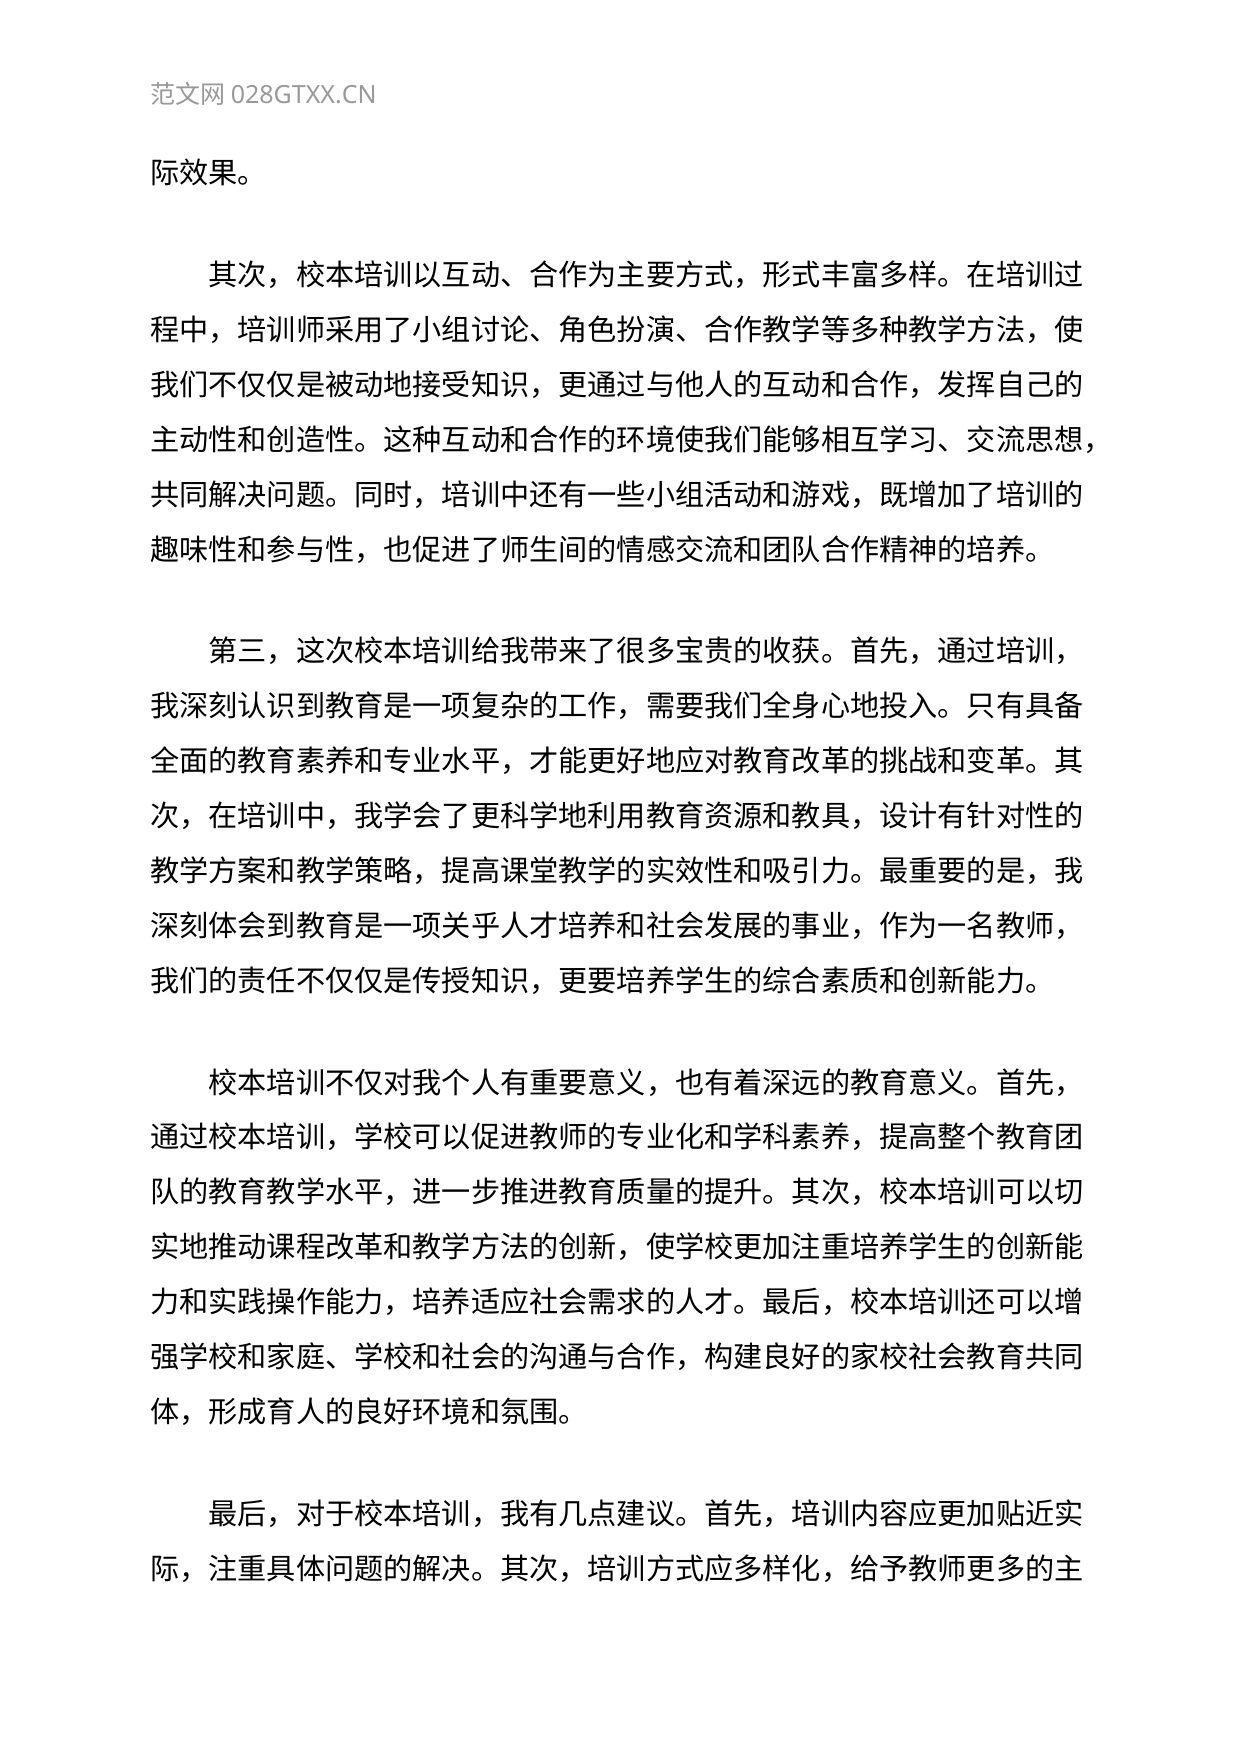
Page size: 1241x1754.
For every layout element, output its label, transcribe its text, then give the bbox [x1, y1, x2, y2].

text 第三，这次校本培训给我带来了很多宝贵的收获。首先，通过培训，我深刻认识到教育是一项复杂的工作，需要我们全身心地投入。只有具备全面的教育素养和专业水平，才能更好地应对教育改革的挑战和变革。其次，在培训中，我学会了更科学地利用教育资源和教具，设计有针对性的教学方案和教学策略，提高课堂教学的实效性和吸引力。最重要的是，我深刻体会到教育是一项关乎人才培养和社会发展的事业，作为一名教师，我们的责任不仅仅是传授知识，更要培养学生的综合素质和创新能力。 [150, 628, 1090, 1000]
text 其次，校本培训以互动、合作为主要方式，形式丰富多样。在培训过程中，培训师采用了小组讨论、角色扮演、合作教学等多种教学方法，使我们不仅仅是被动地接受知识，更通过与他人的互动和合作，发挥自己的主动性和创造性。这种互动和合作的环境使我们能够相互学习、交流思想，共同解决问题。同时，培训中还有一些小组活动和游戏，既增加了培训的趣味性和参与性，也促进了师生间的情感交流和团队合作精神的培养。 [150, 252, 1090, 568]
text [150, 1490, 1090, 1587]
text 校本培训不仅对我个人有重要意义，也有着深远的教育意义。首先，通过校本培训，学校可以促进教师的专业化和学科素养，提高整个教育团队的教育教学水平，进一步推进教育质量的提升。其次，校本培训可以切实地推动课程改革和教学方法的创新，使学校更加注重培养学生的创新能力和实践操作能力，培养适应社会需求的人才。最后，校本培训还可以增强学校和家庭、学校和社会的沟通与合作，构建良好的家校社会教育共同体，形成育人的良好环境和氛围。 [150, 1059, 1090, 1431]
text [150, 150, 1090, 192]
